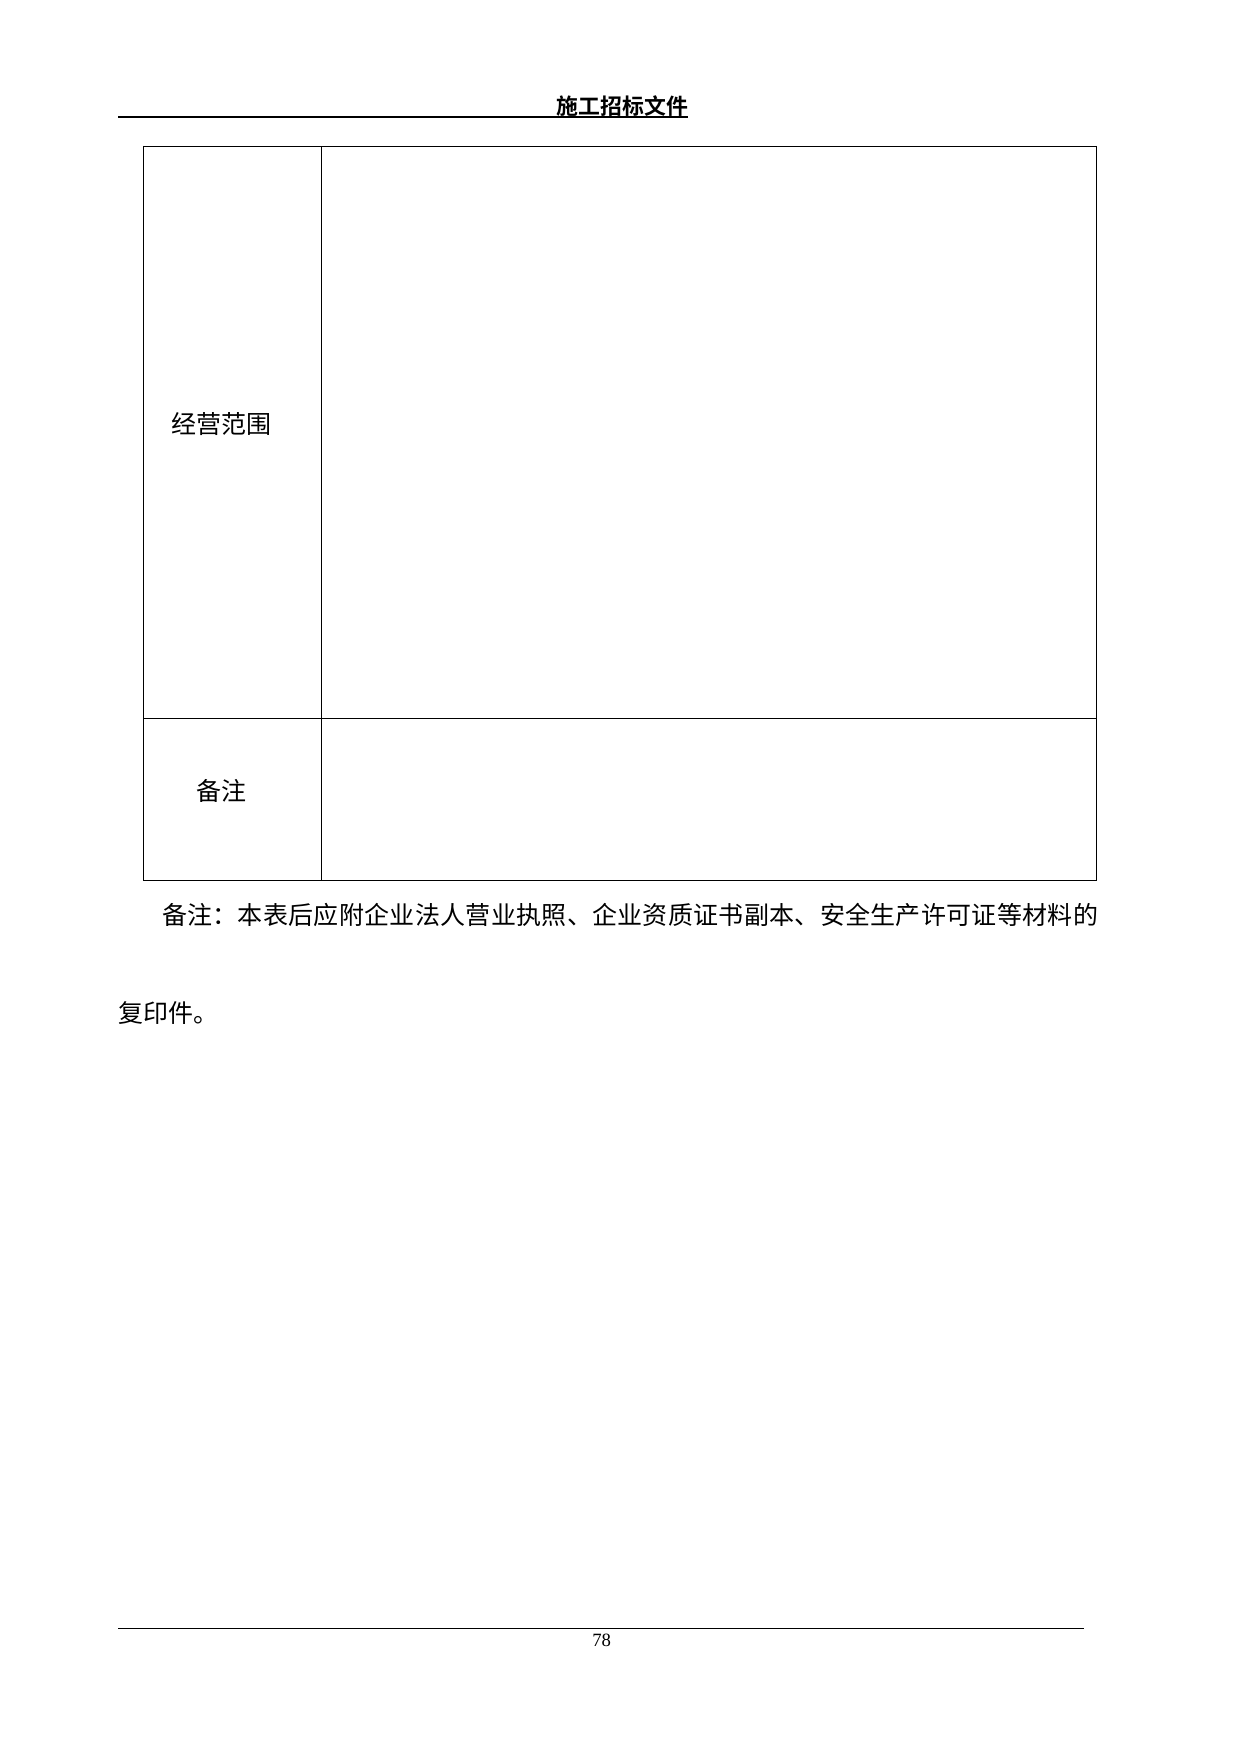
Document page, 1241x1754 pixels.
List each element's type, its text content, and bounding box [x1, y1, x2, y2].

text 备注：本表后应附企业法人营业执照、企业资质证书副本、安全生产许可证等材料的复印件。 [118, 881, 1100, 1044]
table_cell [322, 147, 1096, 718]
table_cell 备注 [144, 719, 321, 880]
table_cell [322, 719, 1096, 880]
table_cell 经营范围 [144, 147, 321, 718]
